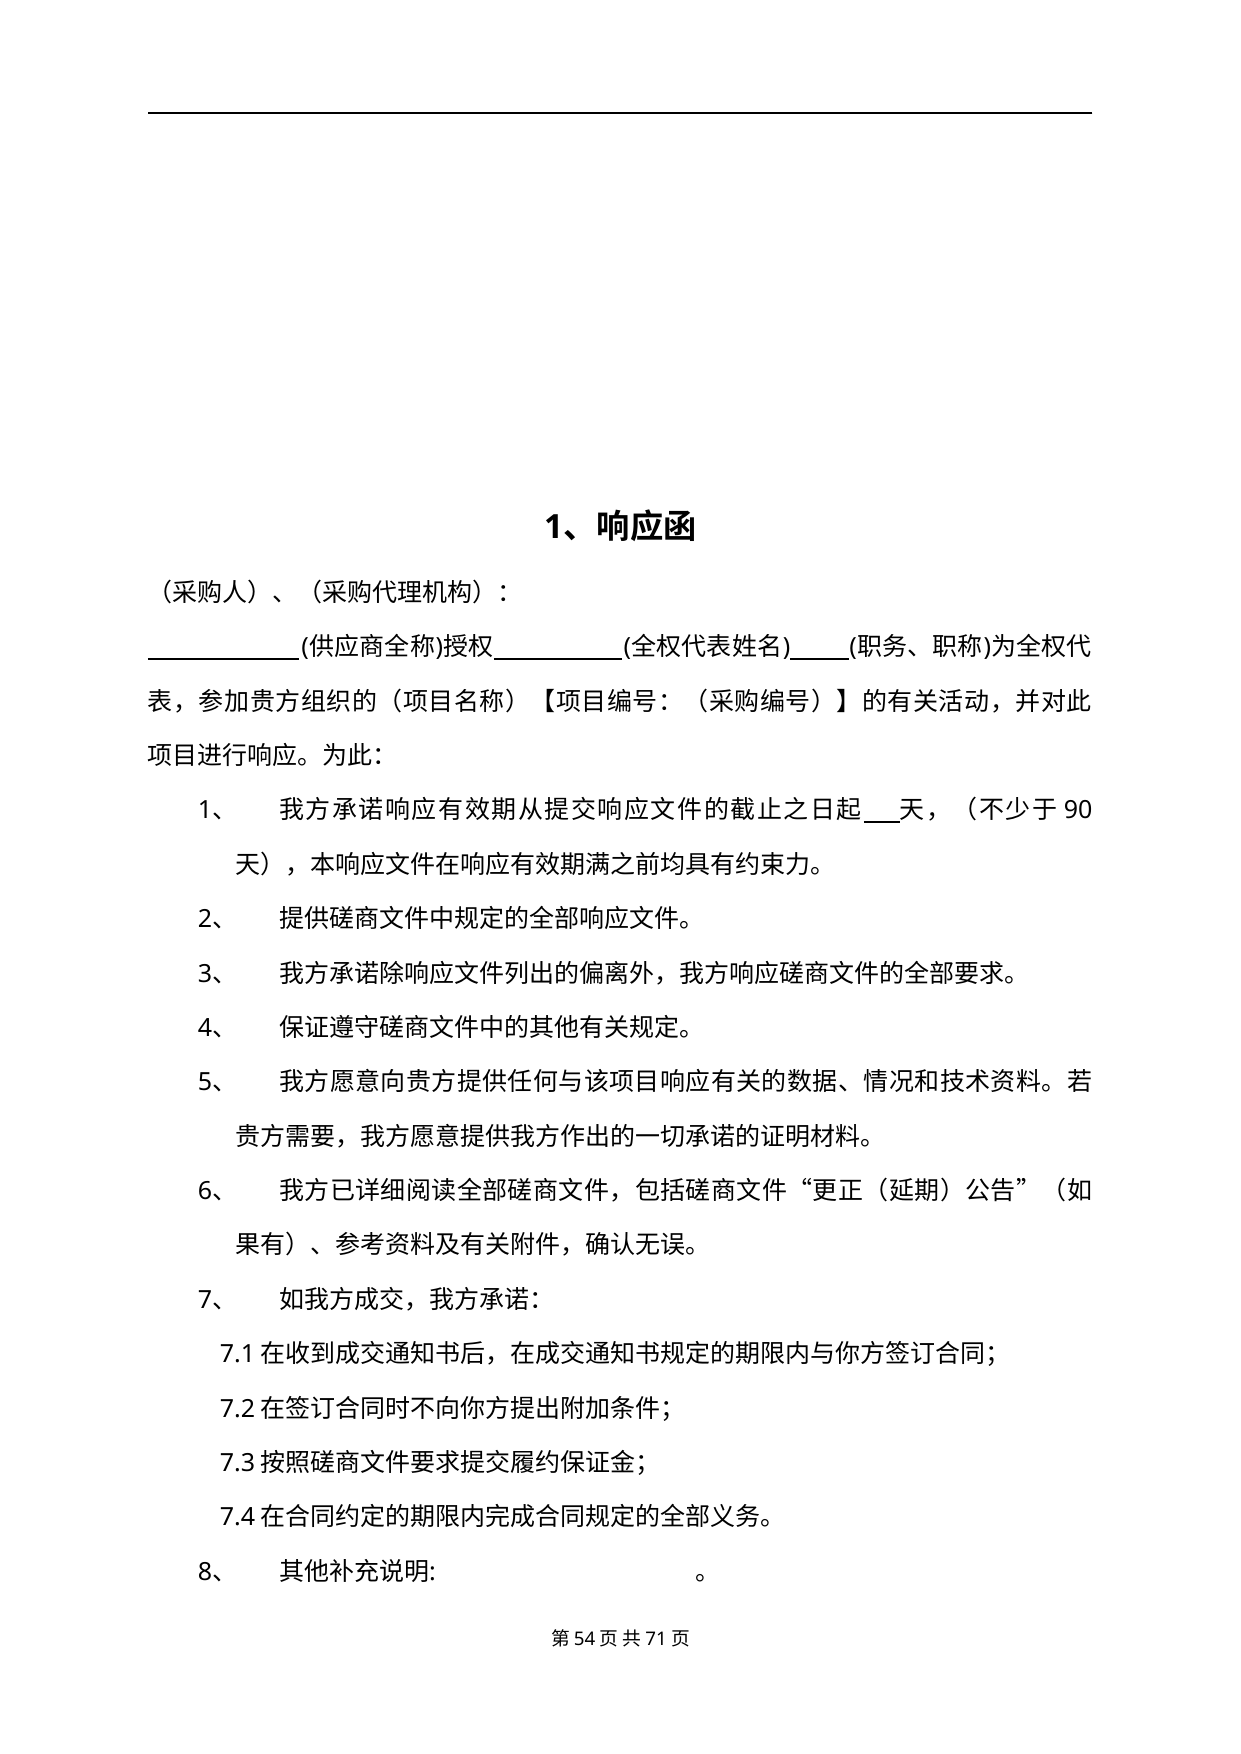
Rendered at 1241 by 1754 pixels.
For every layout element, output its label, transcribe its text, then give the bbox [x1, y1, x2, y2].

text (供应商全称)授权 (全权代表姓名) (职务、职称)为全权代表，参加贵方组织的（项目名称）【项目编号：（采购编号）】的有关活动，并对此项目进行响应。为此： [148, 627, 1092, 772]
list 我方愿意向贵方提供任何与该项目响应有关的数据、情况和技术资料。若贵方需要，我方愿意提供我方作出的一切承诺的证明材料。 [198, 1062, 1092, 1152]
list 我方已详细阅读全部磋商文件，包括磋商文件“更正（延期）公告”（如果有）、参考资料及有关附件，确认无误。 [198, 1171, 1092, 1261]
list 如我方成交，我方承诺： [198, 1279, 1092, 1316]
text （采购人）、（采购代理机构）： [148, 572, 1092, 609]
list 提供磋商文件中规定的全部响应文件。 [198, 899, 1092, 935]
text 7.2在签订合同时不向你方提出附加条件； [169, 1388, 1092, 1424]
list 我方承诺除响应文件列出的偏离外，我方响应磋商文件的全部要求。 [198, 953, 1092, 989]
text 1、响应函 [148, 500, 1092, 548]
list 保证遵守磋商文件中的其他有关规定。 [198, 1007, 1092, 1044]
text 7.4在合同约定的期限内完成合同规定的全部义务。 [169, 1497, 1092, 1533]
text 7.3按照磋商文件要求提交履约保证金； [169, 1442, 1092, 1479]
list 我方承诺响应有效期从提交响应文件的截止之日起 天，（不少于90天），本响应文件在响应有效期满之前均具有约束力。 [198, 790, 1092, 881]
list 其他补充说明: 。 [198, 1551, 1092, 1587]
text 7.1在收到成交通知书后，在成交通知书规定的期限内与你方签订合同； [169, 1334, 1092, 1370]
